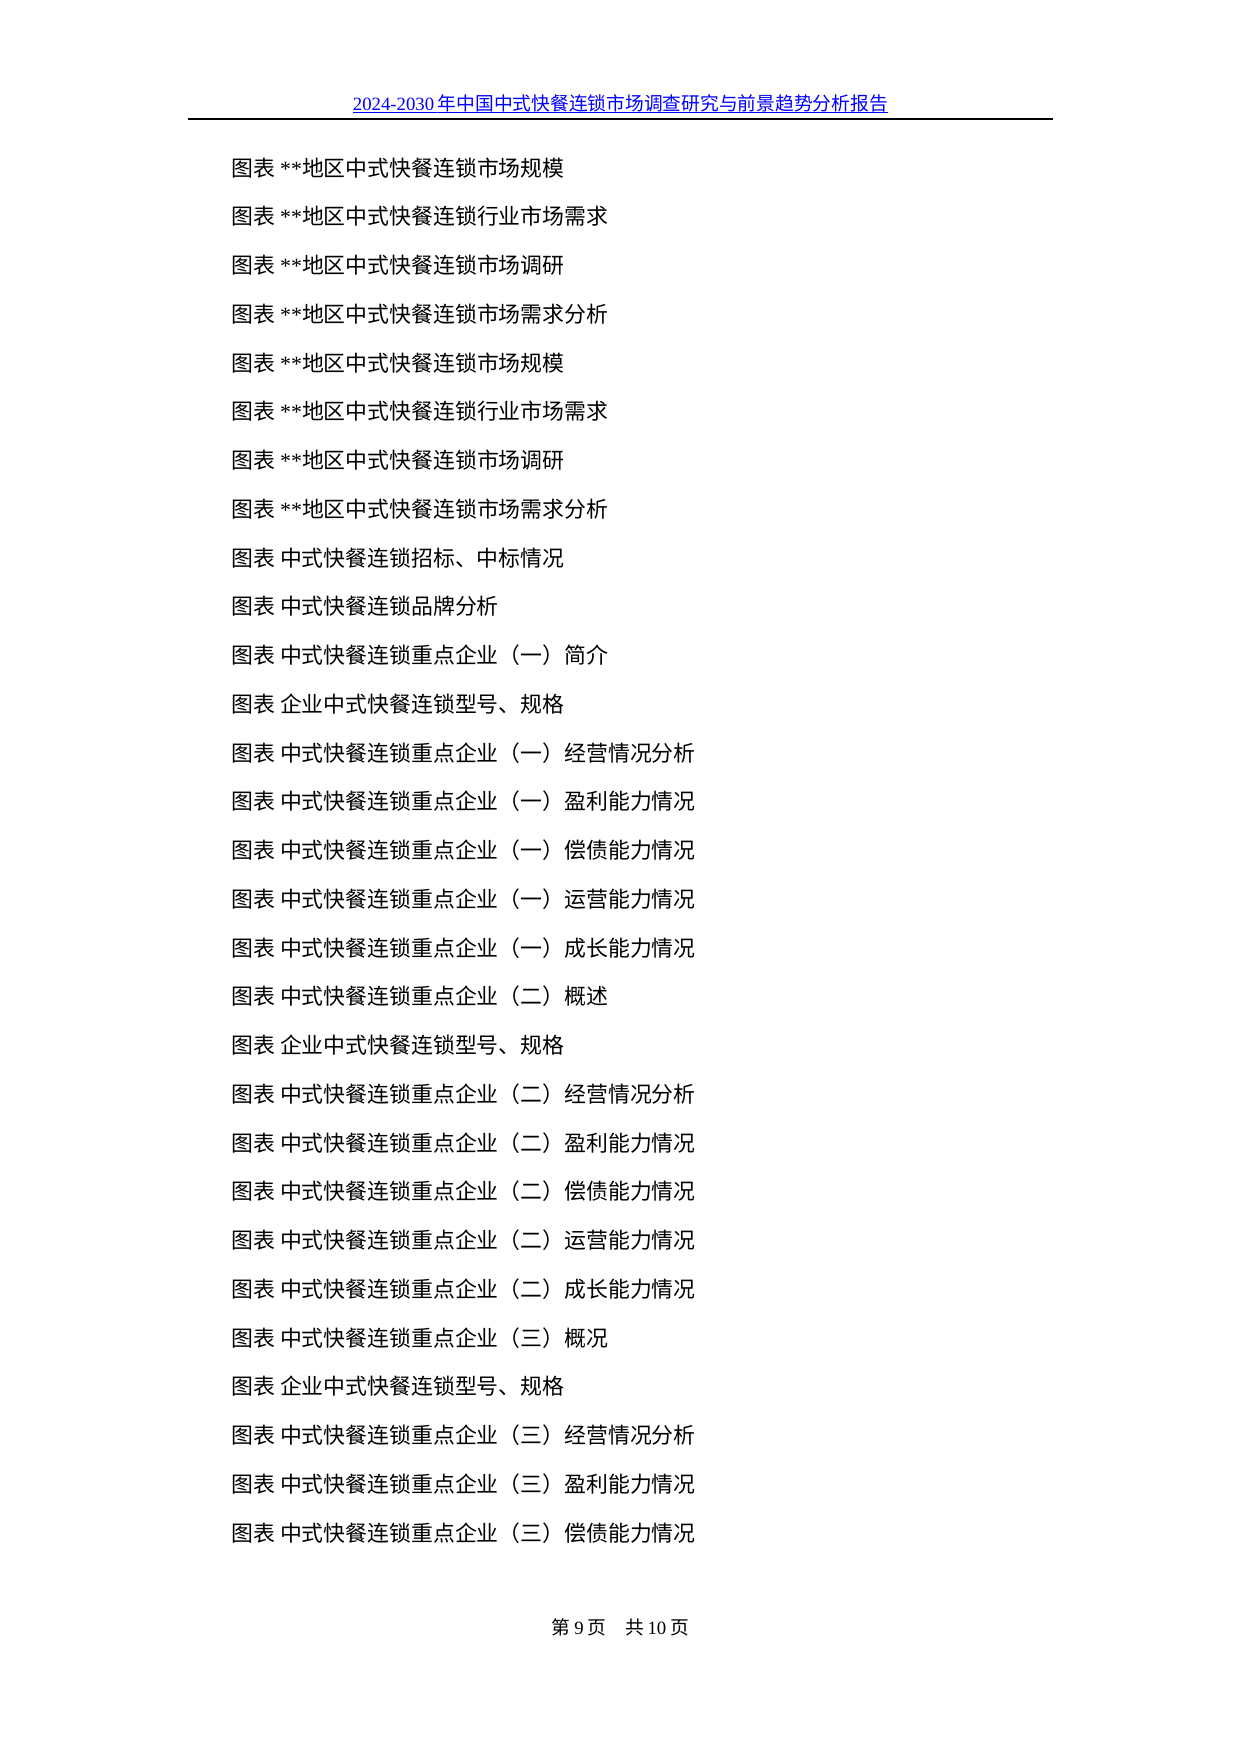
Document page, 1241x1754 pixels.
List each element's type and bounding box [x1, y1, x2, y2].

text [187, 150, 1053, 1548]
